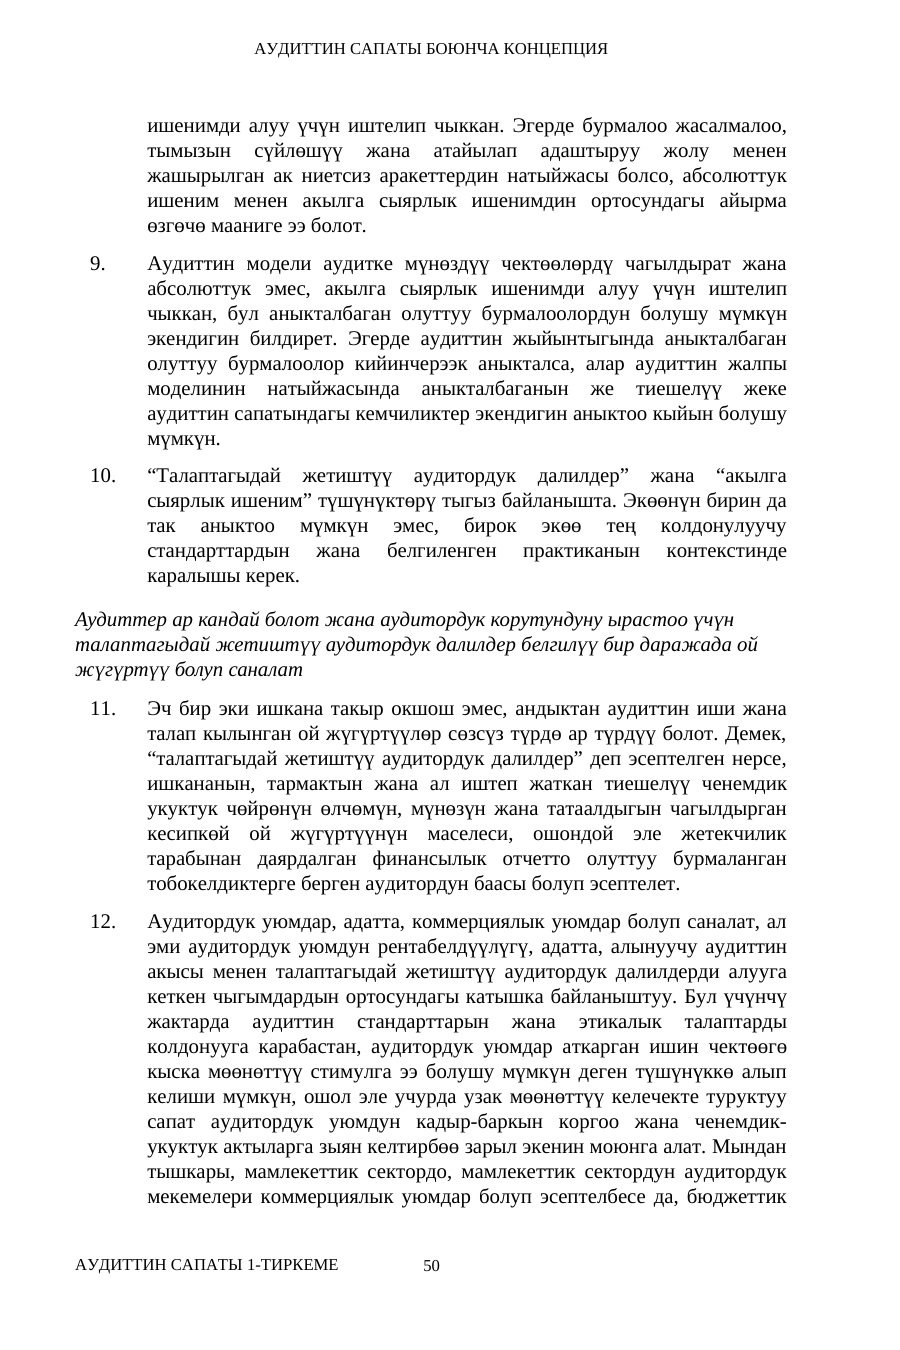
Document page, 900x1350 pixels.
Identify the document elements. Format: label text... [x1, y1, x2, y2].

list “Талаптагыдай жетиштүү аудитордук далилдер” жана “акылга сыярлык ишеним” түшүнүктөрү тыгыз байланышта. Экөөнүн бирин да так аныктоо мүмкүн эмес, бирок экөө тең колдонулуучу стандарттардын жана белгиленген практиканын контекстинде каралышы керек. [90, 462, 787, 587]
list Эч бир эки ишкана такыр окшош эмес, андыктан аудиттин иши жана талап кылынган ой жүгүртүүлөр сөзсүз түрдө ар түрдүү болот. Демек, “талаптагыдай жетиштүү аудитордук далилдер” деп эсептелген нерсе, ишкананын, тармактын жана ал иштеп жаткан тиешелүү ченемдик укуктук чөйрөнүн өлчөмүн, мүнөзүн жана татаалдыгын чагылдырган кесипкөй ой жүгүртүүнүн маселеси, ошондой эле жетекчилик тарабынан даярдалган финансылык отчетто олуттуу бурмаланган тобокелдиктерге берген аудитордун баасы болуп эсептелет. [90, 696, 787, 896]
subtitle Аудиттер ар кандай болот жана аудитордук корутундуну ырастоо үчүн талаптагыдай жетиштүү аудитордук далилдер белгилүү бир даражада ой жүгүртүү болуп саналат [75, 606, 787, 681]
list Аудиттин модели аудитке мүнөздүү чектөөлөрдү чагылдырат жана абсолюттук эмес, акылга сыярлык ишенимди алуу үчүн иштелип чыккан, бул аныкталбаган олуттуу бурмалоолордун болушу мүмкүн экендигин билдирет. Эгерде аудиттин жыйынтыгында аныкталбаган олуттуу бурмалоолор кийинчерээк аныкталса, алар аудиттин жалпы моделинин натыйжасында аныкталбаганын же тиешелүү жеке аудиттин сапатындагы кемчиликтер экендигин аныктоо кыйын болушу мүмкүн. [90, 250, 787, 450]
